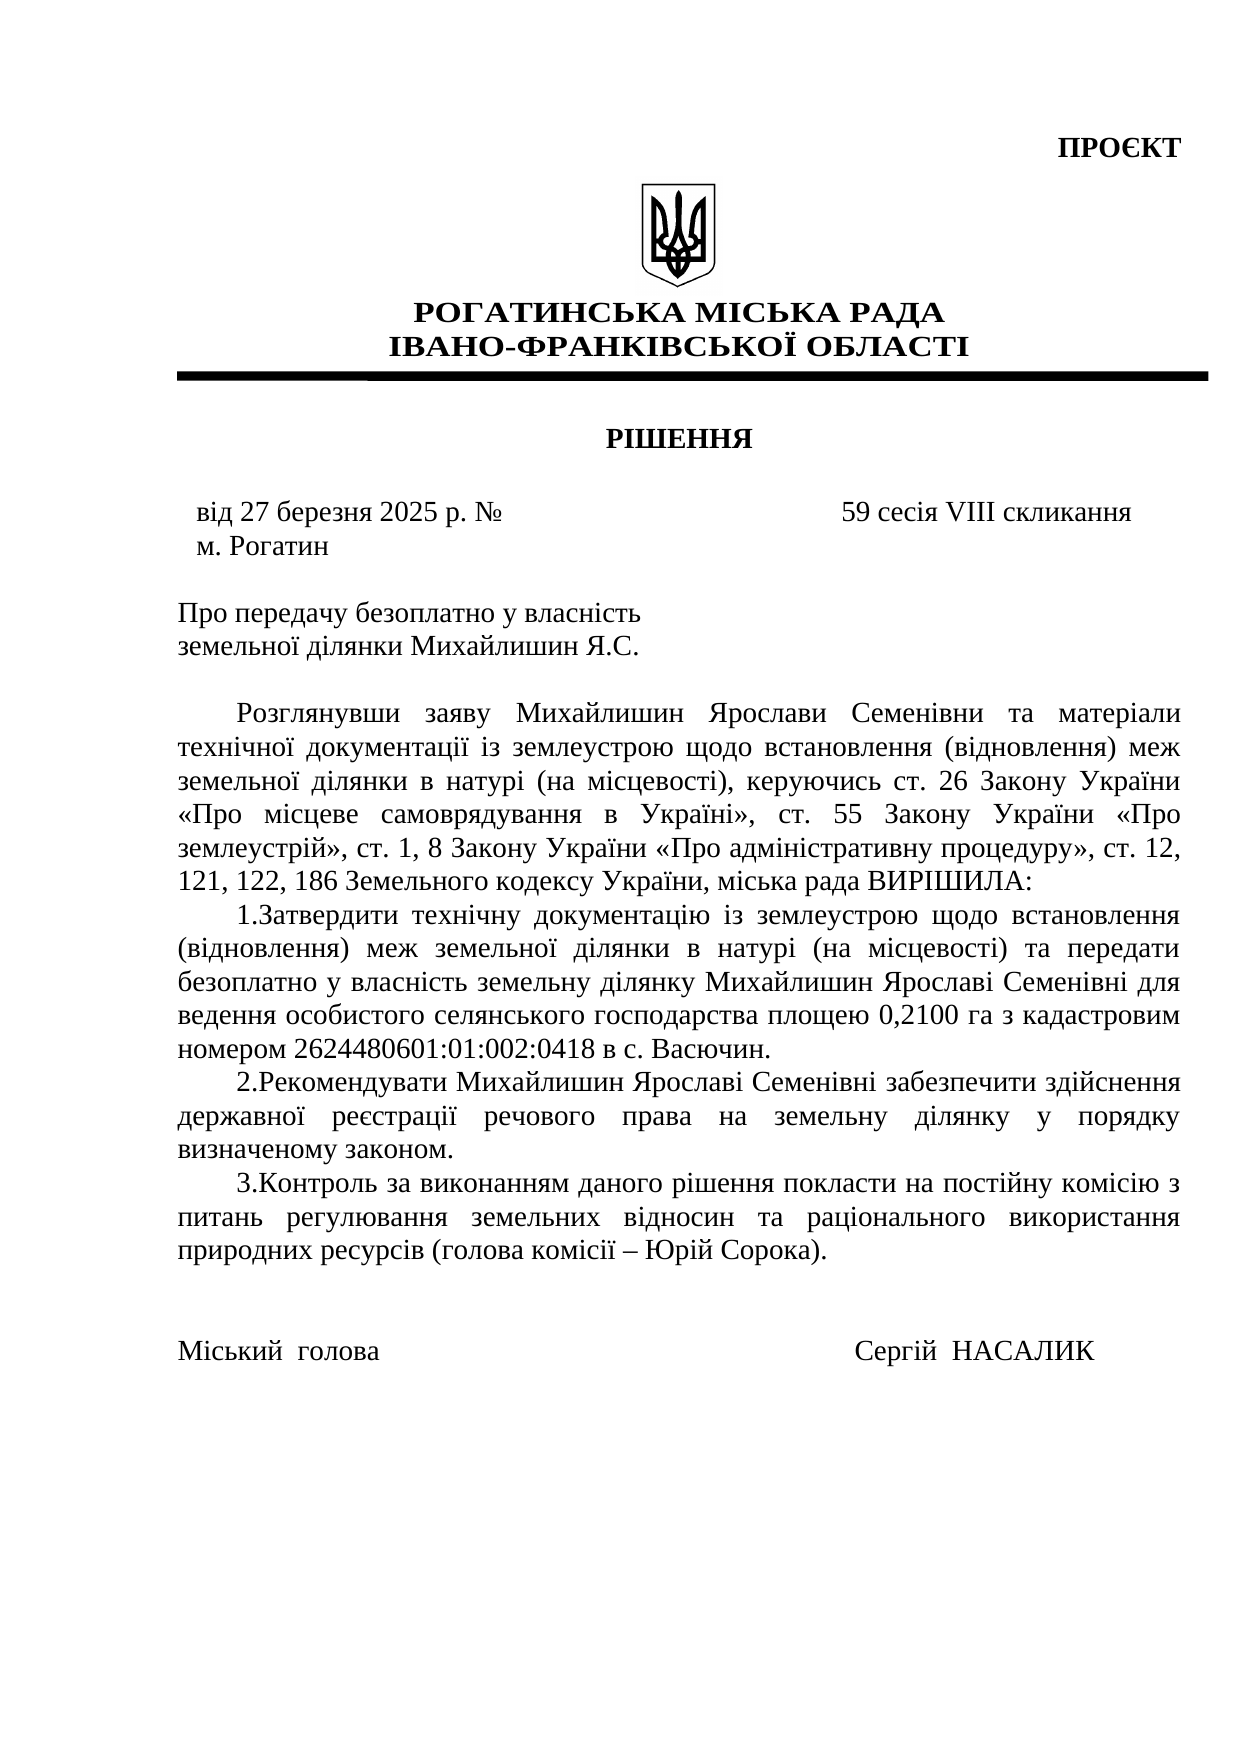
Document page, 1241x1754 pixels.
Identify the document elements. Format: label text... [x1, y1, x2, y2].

text РОГАТИНСЬКА МІСЬКА РАДА [177, 295, 1181, 329]
text ІВАНО-ФРАНКІВСЬКОЇ ОБЛАСТІ [177, 329, 1181, 362]
text 1.Затвердити технічну документацію із землеустрою щодо встановлення (відновлення) меж земельної ділянки в натурі (на місцевості) та передати безоплатно у власність земельну ділянку Михайлишин Ярославі Семенівні для ведення особистого селянського господарства площею 0,2100 га з кадастровим номером 2624480601:01:002:0418 в с. Васючин. [177, 897, 1181, 1064]
text 2.Рекомендувати Михайлишин Ярославі Семенівні забезпечити здійснення державної реєстрації речового права на земельну ділянку у порядку визначеному законом. [177, 1064, 1181, 1165]
text 3.Контроль за виконанням даного рішення покласти на постійну комісію з питань регулювання земельних відносин та раціонального використання природних ресурсів (голова комісії – Юрій Сорока). [177, 1165, 1181, 1266]
text земельної ділянки Михайлишин Я.С.{ [177, 628, 1181, 662]
text від 27 березня 2025 р. № 59 сесія VIII скликання [196, 494, 1237, 528]
text ПРОЄКТ [177, 131, 1181, 164]
text Про передачу безоплатно у власність [177, 595, 1237, 628]
text Розглянувши заяву Михайлишин Ярослави Семенівни та матеріали технічної документації із землеустрою щодо встановлення (відновлення) меж земельної ділянки в натурі (на місцевості), керуючись ст. 26 Закону України «Про місцеве самоврядування в Україні», ст. 55 Закону України «Про землеустрій», ст. 1, 8 Закону України «Про адміністративну процедуру», ст. 12, 121, 122, 186 Земельного кодексу України, міська рада ВИРІШИЛА: [177, 696, 1181, 897]
text м. Рогатин [196, 528, 1237, 561]
text Міський голова Сергій НАСАЛИК [177, 1333, 1181, 1366]
text РІШЕННЯ [177, 421, 1181, 454]
